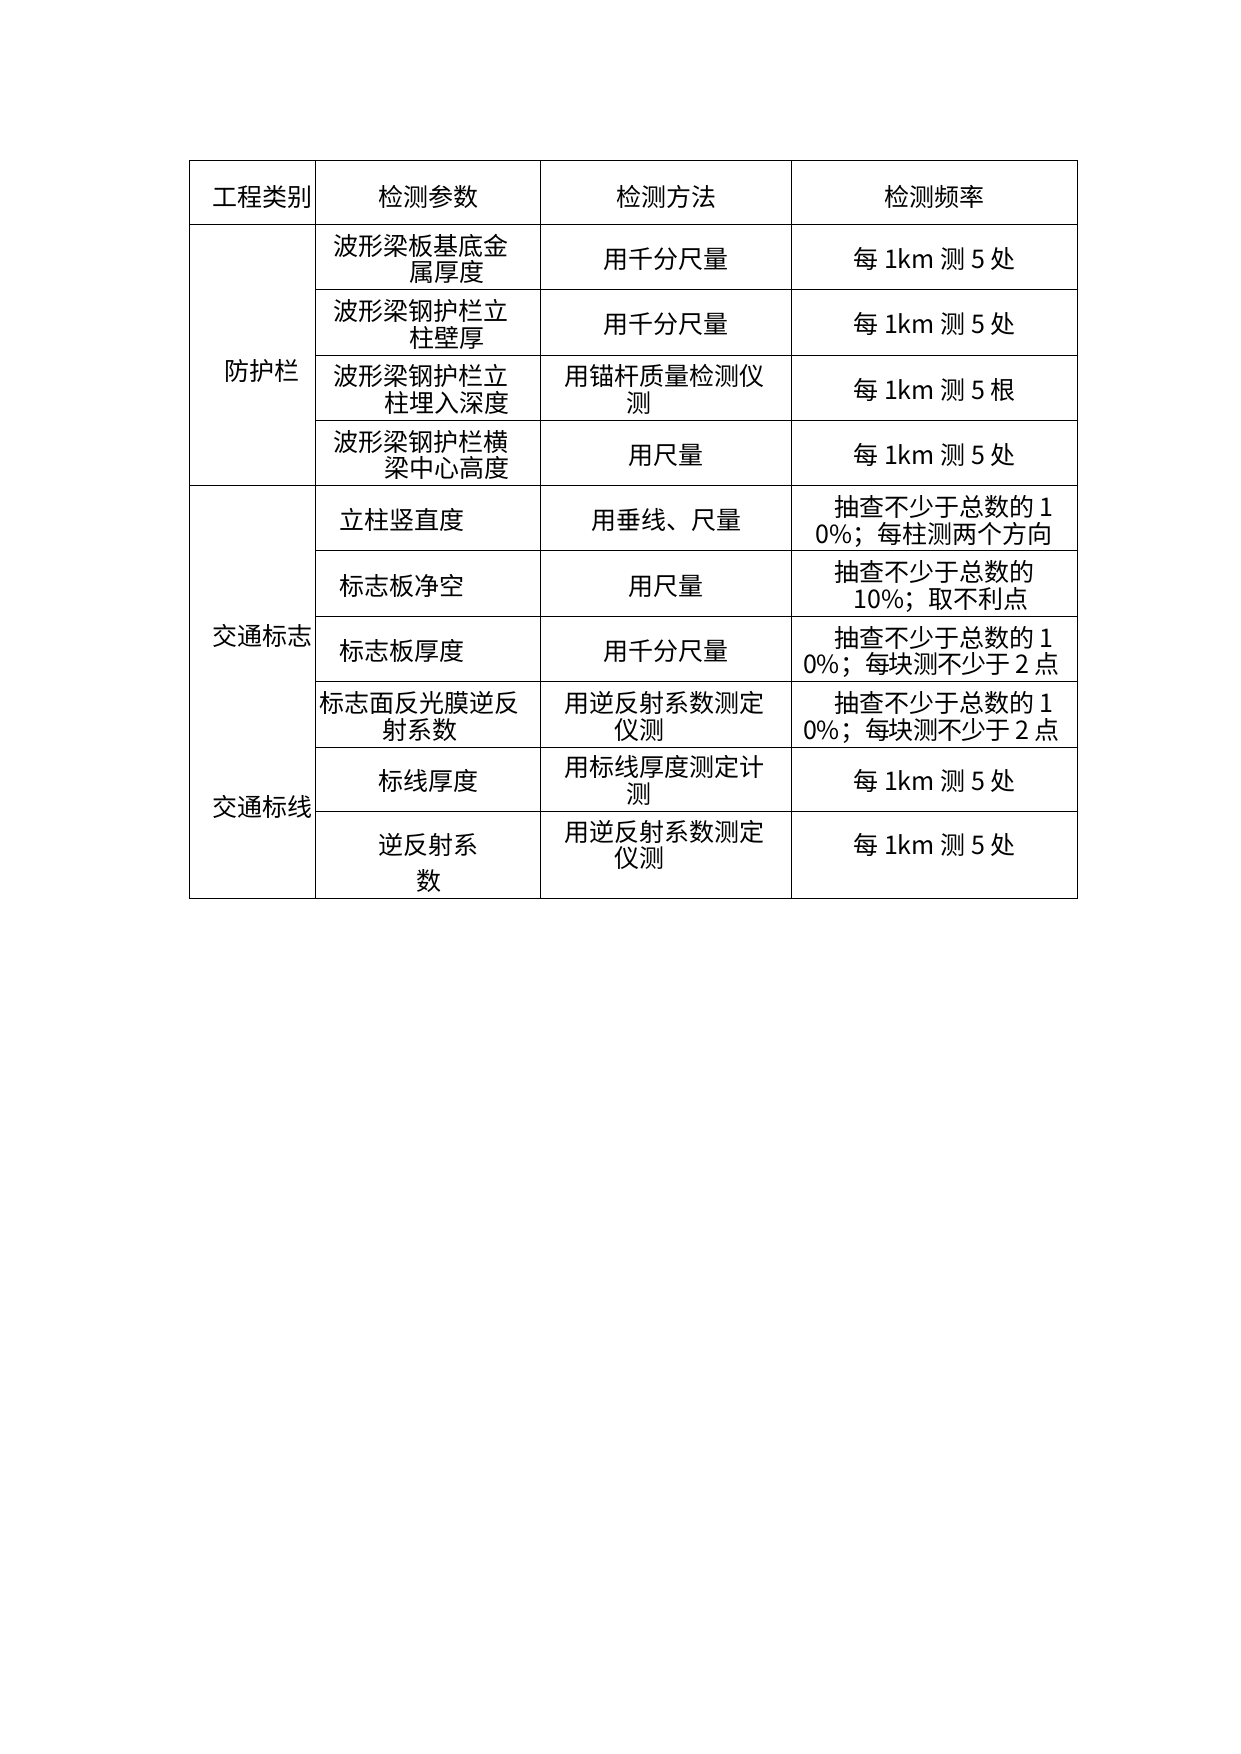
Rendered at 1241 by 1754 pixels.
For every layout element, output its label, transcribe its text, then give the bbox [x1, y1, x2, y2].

table_cell 抽查不少于总数的10%；每柱测两个方向 [792, 486, 1077, 550]
table_cell 立柱竖直度 [316, 486, 540, 550]
table_cell 用千分尺量 [541, 225, 791, 289]
table_cell 防护栏 [190, 225, 315, 485]
table_cell 用逆反射系数测定仪测 [541, 812, 791, 898]
table_cell 波形梁板基底金属厚度 [316, 225, 540, 289]
table_cell 每 1km 测 5 处 [792, 421, 1077, 485]
table_cell 抽查不少于总数的10%；每块测不少于 2 点 [792, 682, 1077, 747]
table_cell 标志板厚度 [316, 617, 540, 681]
table_cell 每 1km 测 5 处 [792, 748, 1077, 811]
table_cell 用千分尺量 [541, 617, 791, 681]
table_header 检测方法 [541, 161, 791, 224]
table_cell 波形梁钢护栏立柱埋入深度 [316, 356, 540, 420]
table_header 检测频率 [792, 161, 1077, 224]
table_cell 用逆反射系数测定仪测 [541, 682, 791, 747]
table_cell 交通标志 [190, 486, 315, 747]
table_cell 用尺量 [541, 551, 791, 616]
table_cell 交通标线 [190, 747, 315, 898]
table_header 工程类别 [190, 161, 315, 224]
table_cell 波形梁钢护栏立柱壁厚 [316, 290, 540, 354]
table_cell 用垂线、尺量 [541, 486, 791, 550]
table_cell 抽查不少于总数的10%；每块测不少于 2 点 [792, 617, 1077, 681]
table_cell 每 1km 测 5 处 [792, 225, 1077, 289]
table_header 检测参数 [316, 161, 540, 224]
table_cell 逆反射系数 [316, 812, 540, 898]
table_cell 用尺量 [541, 421, 791, 485]
table_cell 每 1km 测 5 处 [792, 812, 1077, 898]
table_cell 用锚杆质量检测仪测 [541, 356, 791, 420]
table_cell 标志板净空 [316, 551, 540, 616]
table_cell 每 1km 测 5 处 [792, 290, 1077, 354]
table_cell 用标线厚度测定计测 [541, 748, 791, 811]
table_cell 抽查不少于总数的10%；取不利点 [792, 551, 1077, 616]
table_cell 标志面反光膜逆反射系数 [316, 682, 540, 747]
table_cell 用千分尺量 [541, 290, 791, 354]
table_cell 标线厚度 [316, 748, 540, 811]
table_cell 波形梁钢护栏横梁中心高度 [316, 421, 540, 485]
table_cell 每 1km 测 5 根 [792, 356, 1077, 420]
